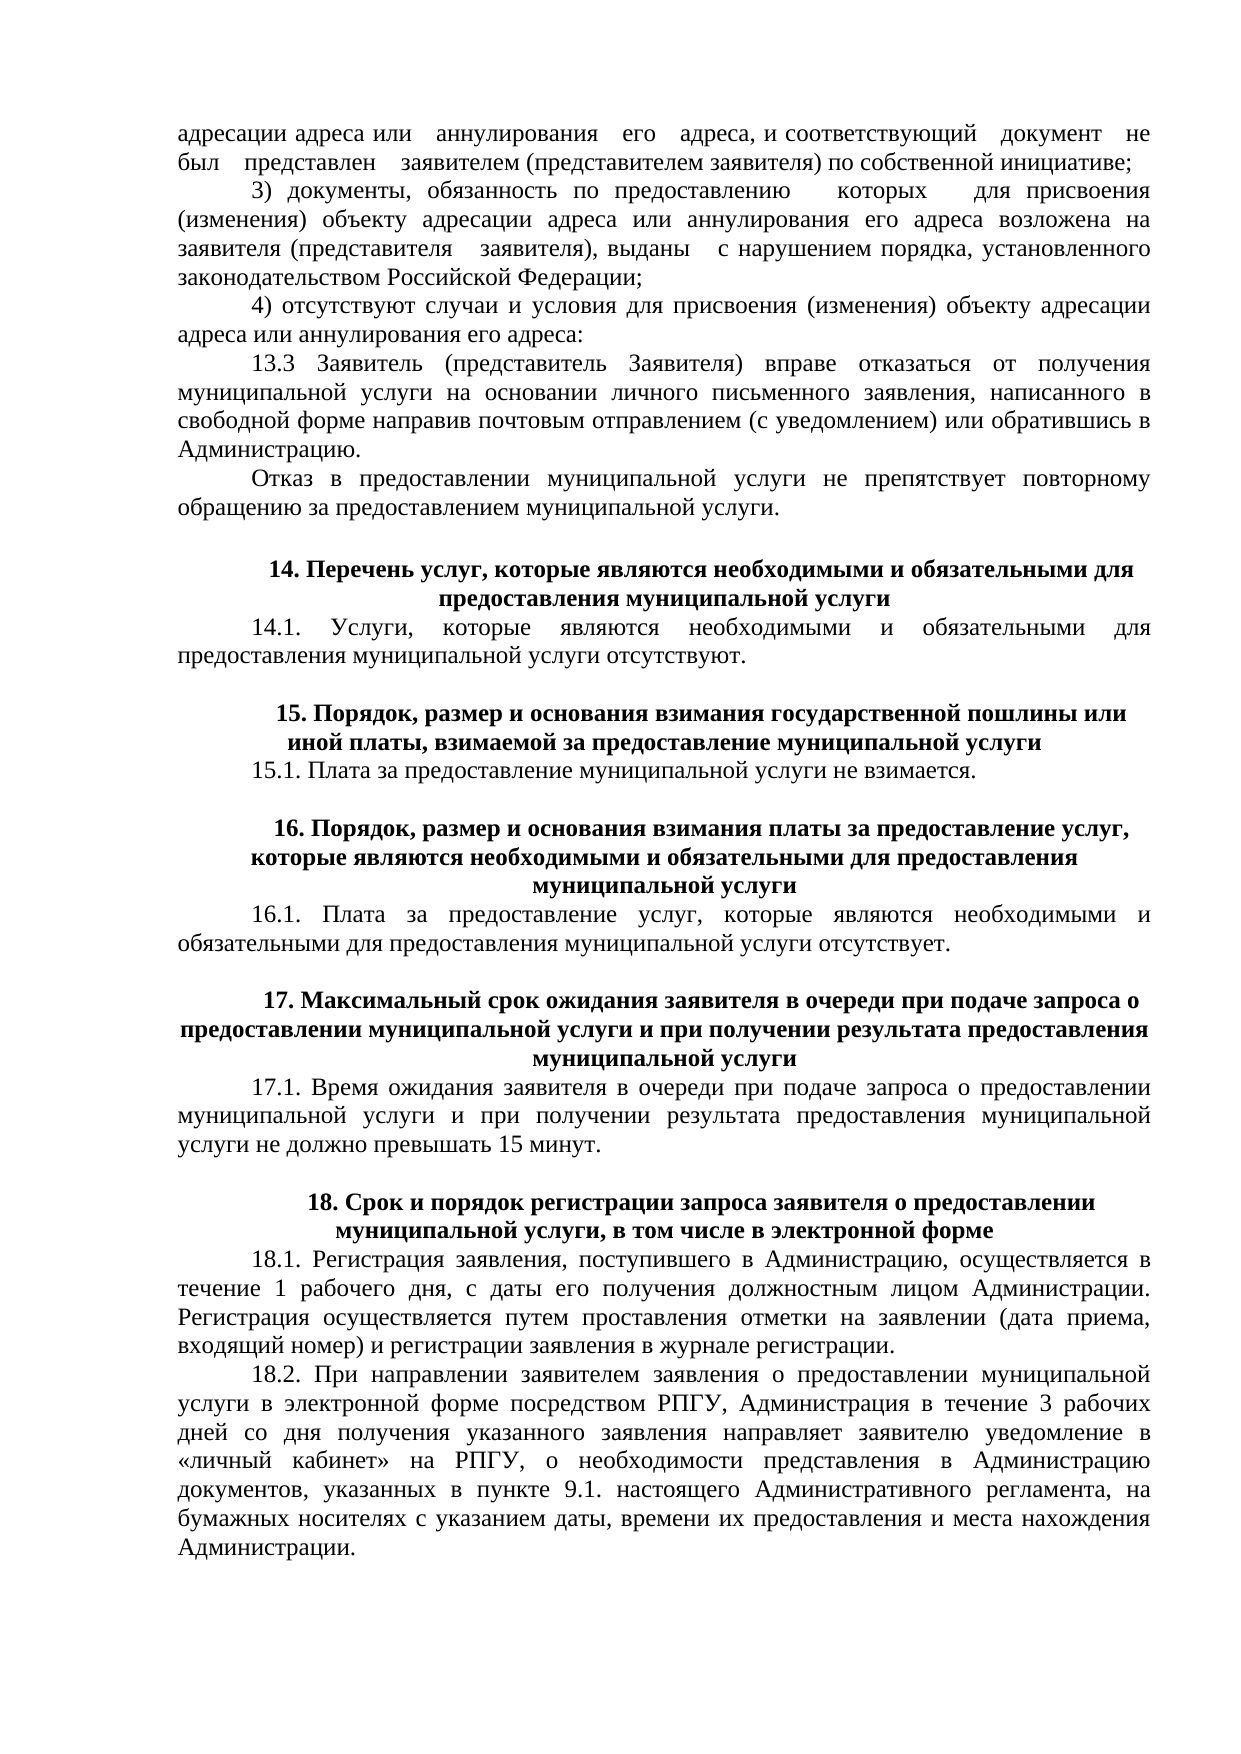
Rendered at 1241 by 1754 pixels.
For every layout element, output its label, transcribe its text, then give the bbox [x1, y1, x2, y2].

text 16. Порядок, размер и основания взимания платы за предоставление услуг, которые являются необходимыми и обязательными для предоставления муниципальной услуги [177, 813, 1152, 899]
text 4) отсутствуют случаи и условия для присвоения (изменения) объекту адресации адреса или аннулирования его адреса: [177, 291, 1152, 348]
text 17. Максимальный срок ожидания заявителя в очереди при подаче запроса о предоставлении муниципальной услуги и при получении результата предоставления муниципальной услуги [177, 985, 1152, 1072]
text 18. Срок и порядок регистрации запроса заявителя о предоставлении муниципальной услуги, в том числе в электронной форме [177, 1187, 1152, 1244]
text 3) документы, обязанность по предоставлению которых для присвоения (изменения) объекту адресации адреса или аннулирования его адреса возложена на заявителя (представителя заявителя), выданы с нарушением порядка, установленного законодательством Российской Федерации; [177, 176, 1152, 291]
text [177, 118, 1152, 176]
text 17.1. Время ожидания заявителя в очереди при подаче запроса о предоставлении муниципальной услуги и при получении результата предоставления муниципальной услуги не должно превышать 15 минут. [177, 1072, 1152, 1158]
text 13.3 Заявитель (представитель Заявителя) вправе отказаться от получения муниципальной услуги на основании личного письменного заявления, написанного в свободной форме направив почтовым отправлением (с уведомлением) или обратившись в Администрацию. [177, 348, 1152, 463]
text 15. Порядок, размер и основания взимания государственной пошлины или иной платы, взимаемой за предоставление муниципальной услуги [177, 698, 1152, 755]
text Отказ в предоставлении муниципальной услуги не препятствует повторному обращению за предоставлением муниципальной услуги. [177, 463, 1152, 521]
text 15.1. Плата за предоставление муниципальной услуги не взимается. [177, 755, 1152, 784]
text 18.1. Регистрация заявления, поступившего в Администрацию, осуществляется в течение 1 рабочего дня, с даты его получения должностным лицом Администрации. Регистрация осуществляется путем проставления отметки на заявлении (дата приема, входящий номер) и регистрации заявления в журнале регистрации. [177, 1244, 1152, 1359]
text 14.1. Услуги, которые являются необходимыми и обязательными для предоставления муниципальной услуги отсутствуют. [177, 612, 1152, 669]
text 16.1. Плата за предоставление услуг, которые являются необходимыми и обязательными для предоставления муниципальной услуги отсутствует. [177, 899, 1152, 957]
text 14. Перечень услуг, которые являются необходимыми и обязательными для предоставления муниципальной услуги [177, 554, 1152, 612]
text 18.2. При направлении заявителем заявления о предоставлении муниципальной услуги в электронной форме посредством РПГУ, Администрация в течение 3 рабочих дней со дня получения указанного заявления направляет заявителю уведомление в «личный кабинет» на РПГУ, о необходимости представления в Администрацию документов, указанных в пункте 9.1. настоящего Административного регламента, на бумажных носителях с указанием даты, времени их предоставления и места нахождения Администрации. [177, 1359, 1152, 1560]
